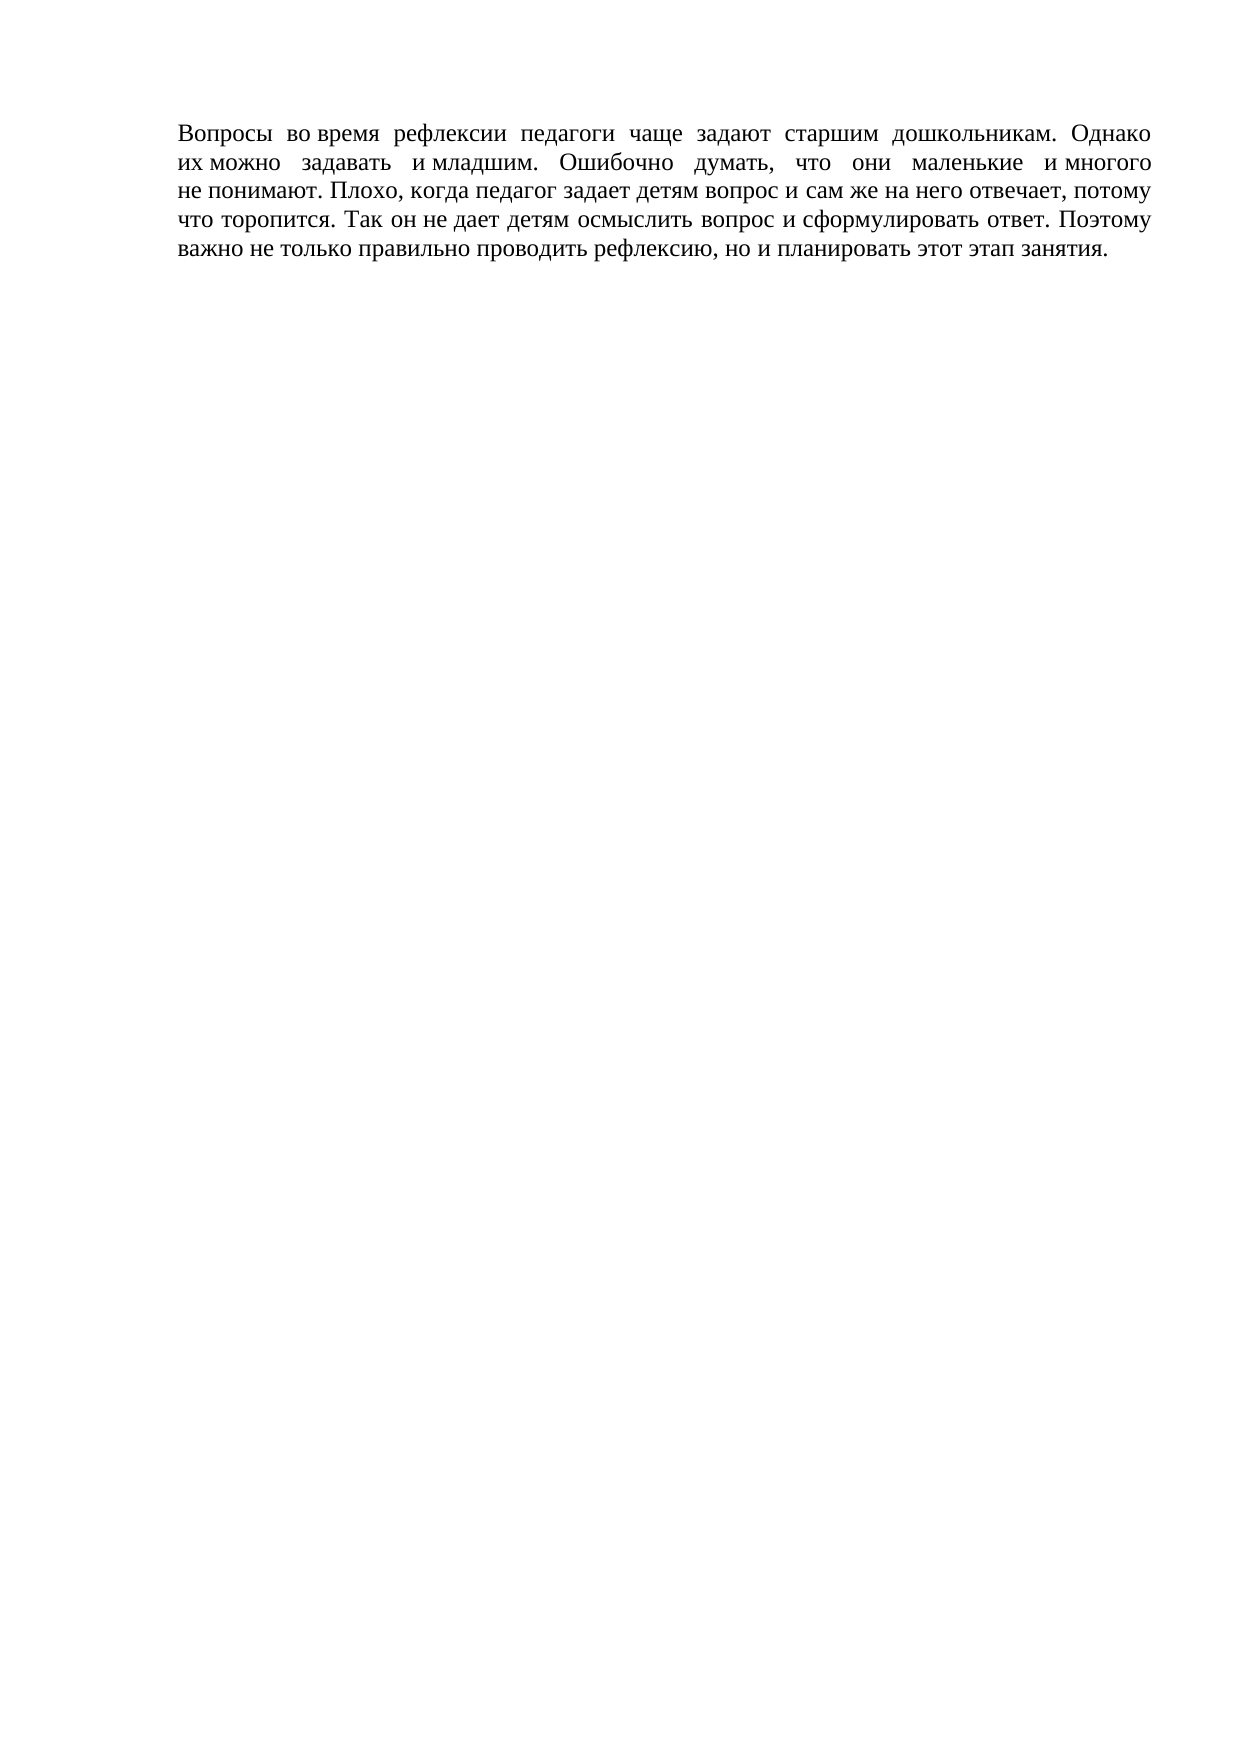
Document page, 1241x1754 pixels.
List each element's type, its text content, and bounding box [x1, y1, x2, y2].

text Вопросы во время рефлексии педагоги чаще задают старшим дошкольникам. Однако их можно задавать и младшим. Ошибочно думать, что они маленькие и многого не понимают. Плохо, когда педагог задает детям вопрос и сам же на него отвечает, потому что торопится. Так он не дает детям осмыслить вопрос и сформулировать ответ. Поэтому важно не только правильно проводить рефлексию, но и планировать этот этап занятия. [177, 118, 1152, 262]
